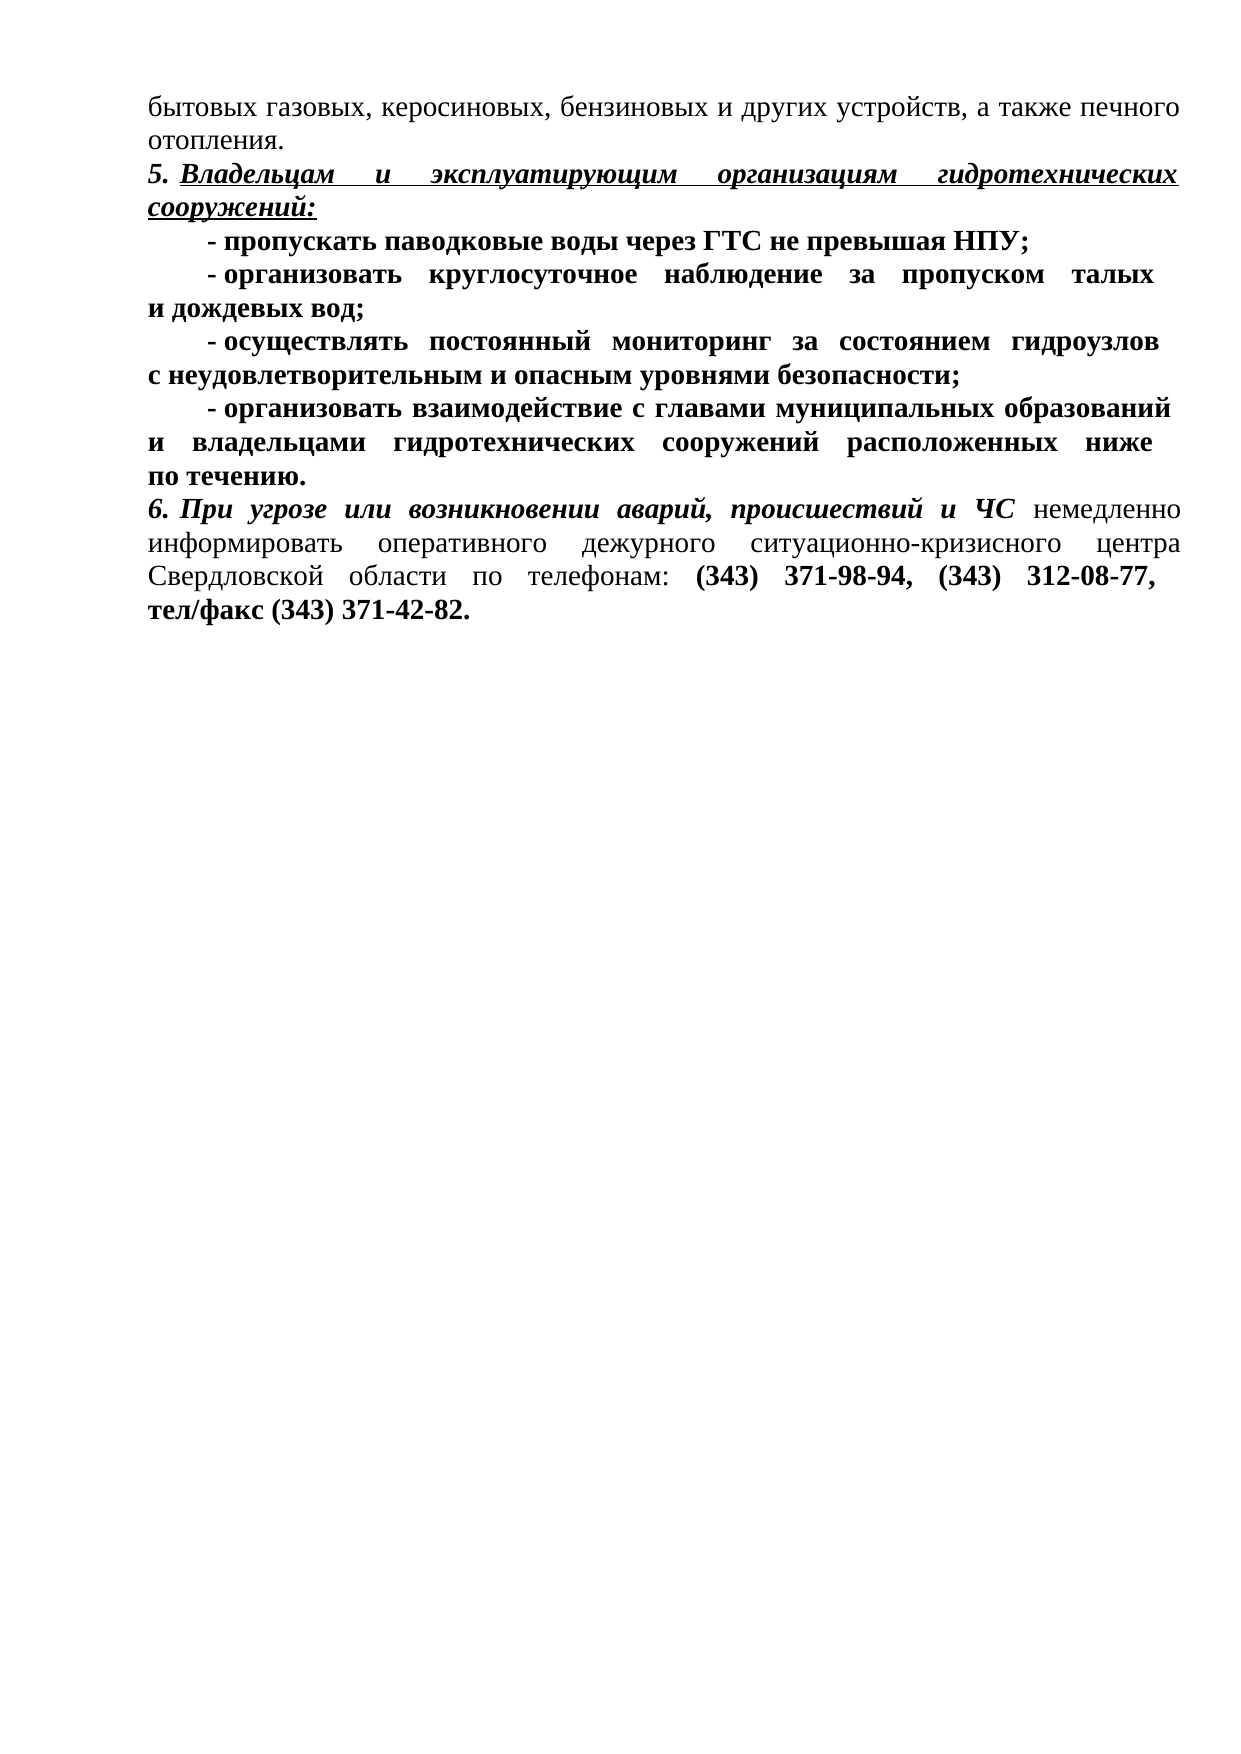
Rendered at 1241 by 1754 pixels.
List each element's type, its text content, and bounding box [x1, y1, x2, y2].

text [148, 89, 1181, 156]
text - организовать круглосуточное наблюдение за пропуском талых и дождевых вод; [148, 256, 1181, 323]
text - осуществлять постоянный мониторинг за состоянием гидроузлов с неудовлетворительным и опасным уровнями безопасности; [148, 323, 1181, 391]
text 5. Владельцам и эксплуатирующим организациям гидротехнических сооружений: [148, 156, 1181, 223]
text - организовать взаимодействие с главами муниципальных образований и владельцами гидротехнических сооружений расположенных ниже по течению. [148, 391, 1181, 491]
text - пропускать паводковые воды через ГТС не превышая НПУ; [148, 223, 1181, 256]
text 6. При угрозе или возникновении аварий, происшествий и ЧС немедленно информировать оперативного дежурного ситуационно-кризисного центра Свердловской области по телефонам: (343) 371-98-94, (343) 312-08-77, тел/факс (343) 371-42-82. [148, 491, 1181, 625]
